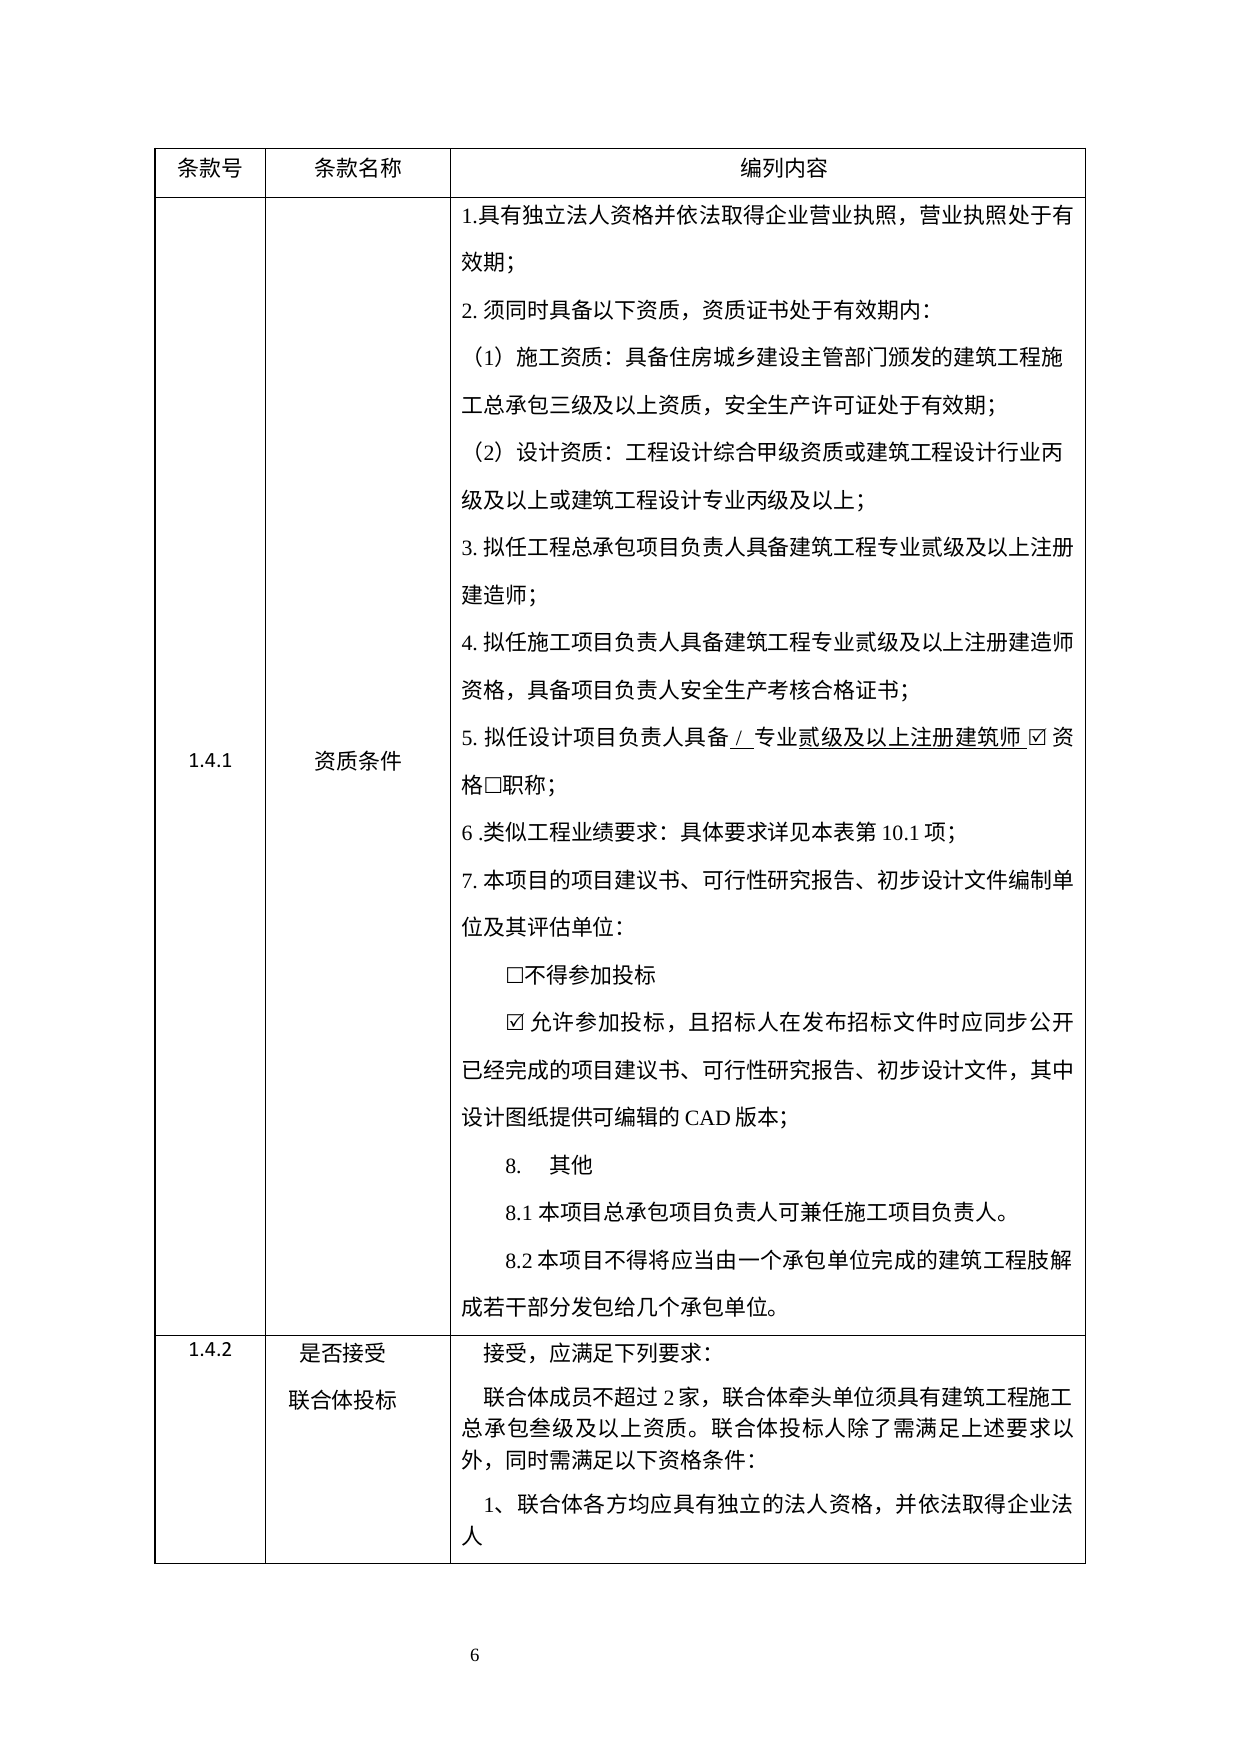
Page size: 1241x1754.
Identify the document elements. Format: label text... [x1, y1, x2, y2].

table_cell 1.4.1 [156, 198, 265, 1334]
table_cell 是否接受 联合体投标 [266, 1336, 450, 1563]
table_cell 1.4.2 [156, 1336, 265, 1563]
table_header 编列内容 [451, 149, 1085, 197]
table_header 条款名称 [266, 149, 450, 197]
table_cell 资质条件 [266, 198, 450, 1334]
table_cell 1.具有独立法人资格并依法取得企业营业执照，营业执照处于有效期； 2. 须同时具备以下资质，资质证书处于有效期内： （1）施工资质：具备住房城乡建设主管部门颁发的建筑工程施工总承包三级及以上资质，安全生产许可证处于有效期； （2）设计资质：工程设计综合甲级资质或建筑工程设计行业丙级及以上或建筑工程设计专业丙级及以上； 3. 拟任工程总承包项目负责人具备建筑工程专业贰级及以上注册建造师； 4. 拟任施工项目负责人具备建筑工程专业贰级及以上注册建造师资格，具备项目负责人安全生产考核合格证书； 5. 拟任设计项目负责人具备 / 专业贰级及以上注册建筑师 资格职称； 6 .类似工程业绩要求：具体要求详见本表第10.1项； 7. 本项目的项目建议书、可行性研究报告、初步设计文件编制单位及其评估单位： 不得参加投标 允许参加投标，且招标人在发布招标文件时应同步公开已经完成的项目建议书、可行性研究报告、初步设计文件，其中设计图纸提供可编辑的CAD版本； 其他 本项目总承包项目负责人可兼任施工项目负责人。 8.2本项目不得将应当由一个承包单位完成的建筑工程肢解成若干部分发包给几个承包单位。 [451, 198, 1085, 1334]
table_header 条款号 [156, 149, 265, 197]
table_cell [451, 1336, 1085, 1563]
